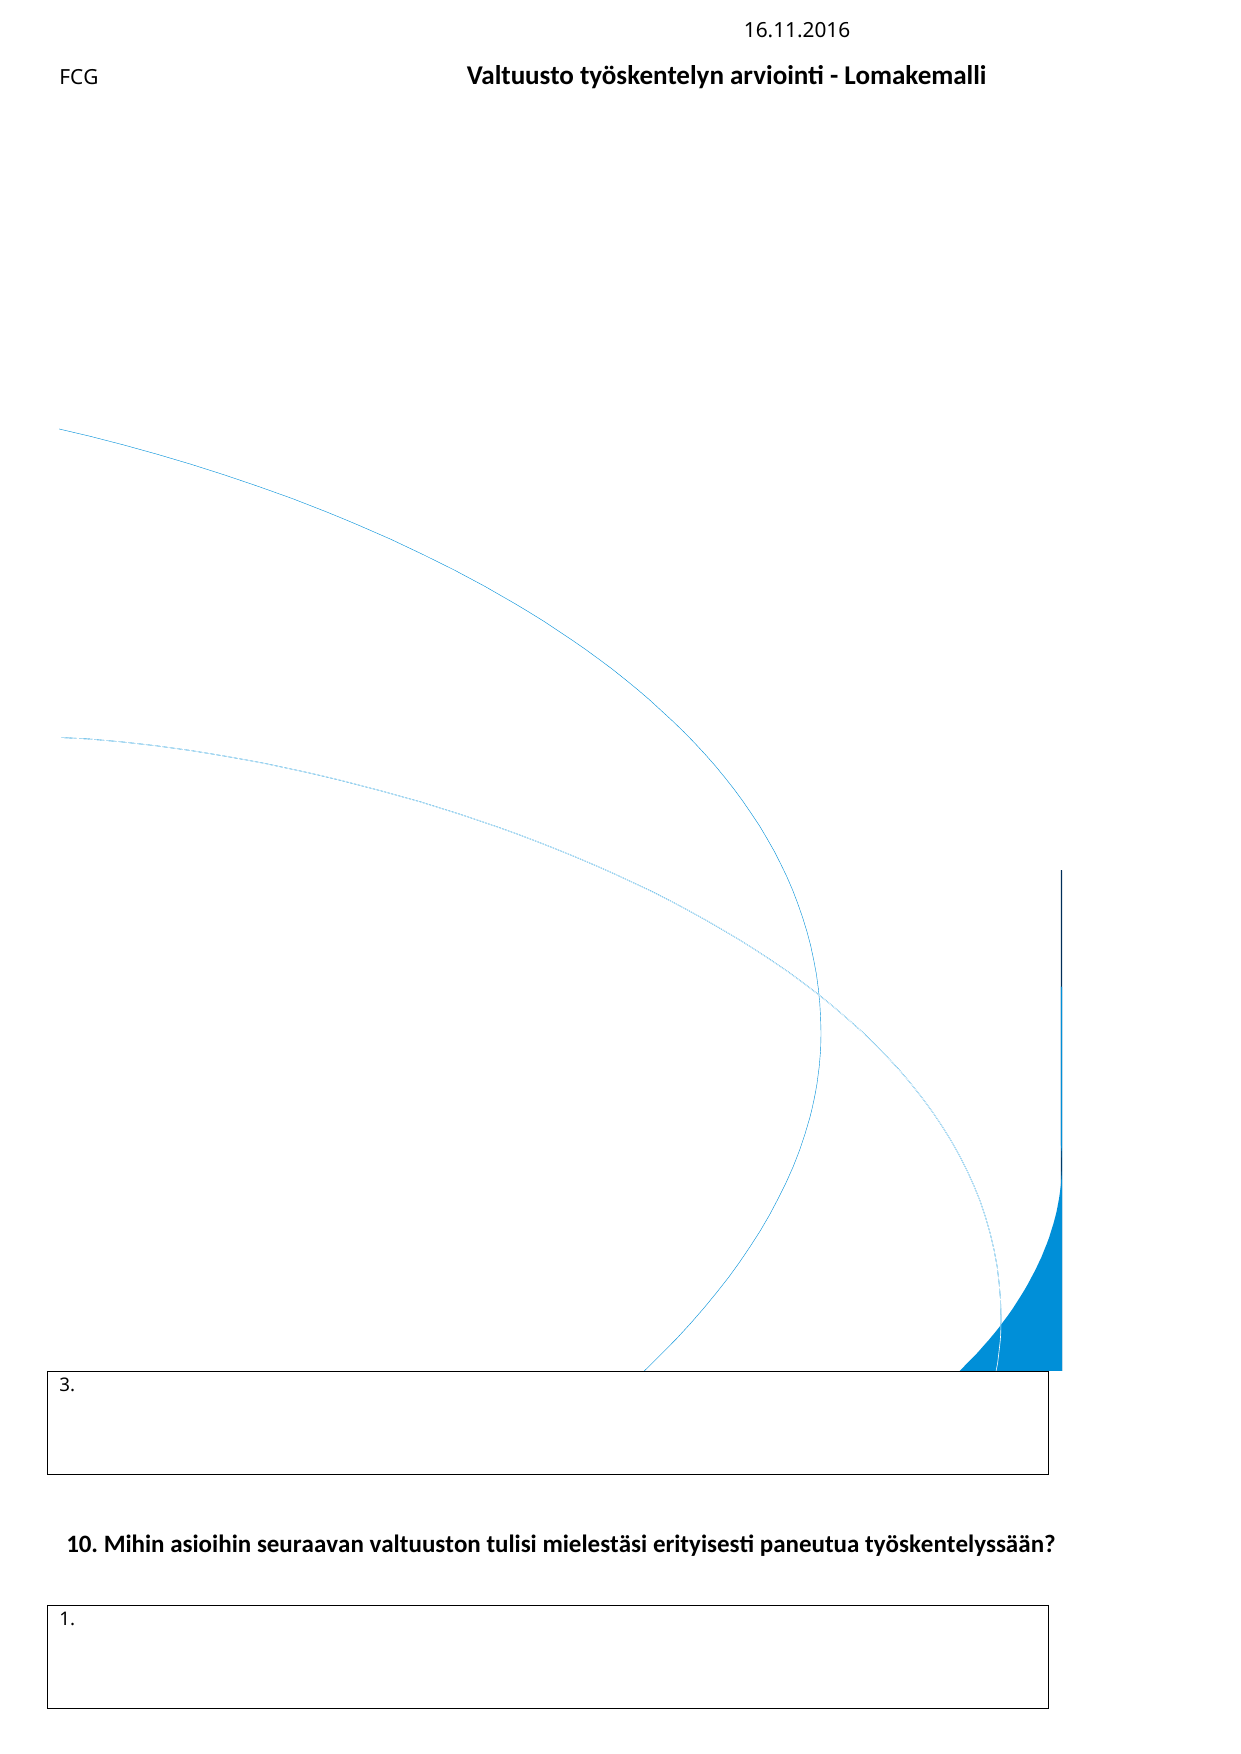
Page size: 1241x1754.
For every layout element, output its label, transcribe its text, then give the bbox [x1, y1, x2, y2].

table_header 1. [48, 1606, 1048, 1708]
subtitle Mihin asioihin seuraavan valtuuston tulisi mielestäsi erityisesti paneutua työskentelyssään? [66, 1528, 1196, 1559]
table_header 3. [48, 1372, 1048, 1474]
